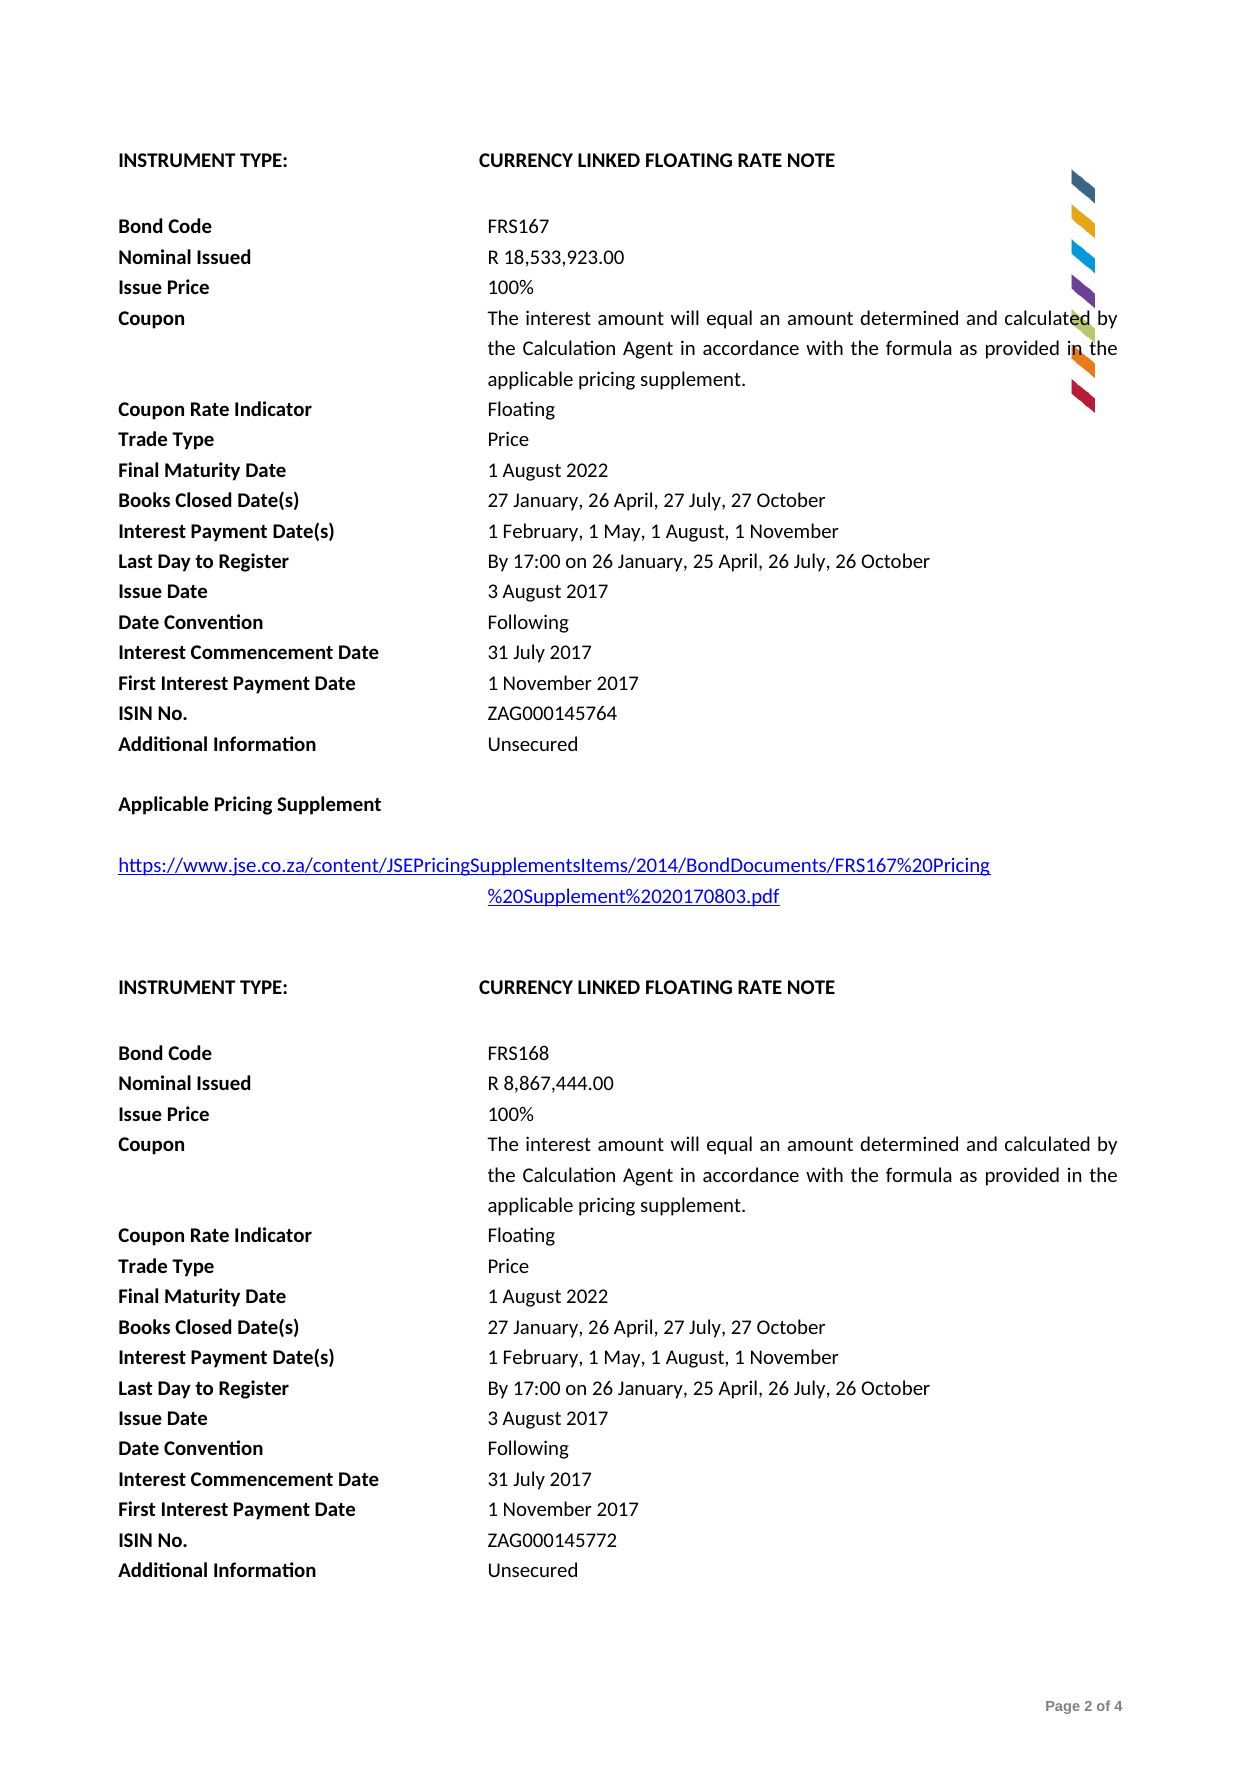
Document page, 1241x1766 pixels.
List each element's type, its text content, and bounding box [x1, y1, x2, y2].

text Trade Type Price [118, 427, 1119, 452]
text Coupon Rate Indicator Floating [118, 1223, 1119, 1248]
text ISIN No. ZAG000145764 [118, 700, 1119, 726]
text Additional Information Unsecured [118, 731, 1119, 756]
text Bond Code FRS168 [118, 1040, 1119, 1066]
text First Interest Payment Date 1 November 2017 [118, 670, 1119, 695]
text Last Day to Register By 17:00 on 26 January, 25 April, 26 July, 26 October [118, 1375, 1119, 1400]
text Interest Commencement Date 31 July 2017 [118, 1466, 1119, 1491]
text Additional Information Unsecured [118, 1557, 1119, 1583]
text Issue Price 100% [118, 1101, 1119, 1126]
text Nominal Issued R 8,867,444.00 [118, 1071, 1119, 1096]
text ISIN No. ZAG000145772 [118, 1527, 1119, 1552]
text INSTRUMENT TYPE: CURRENCY LINKED FLOATING RATE NOTE [118, 148, 1119, 173]
text Coupon Rate Indicator Floating [118, 396, 1119, 422]
text Coupon The interest amount will equal an amount determined and calculated by the Calculation Agent in accordance with the formula as provided in the applicable pricing supplement. [118, 305, 1119, 391]
text Applicable Pricing Supplement [118, 792, 1119, 817]
text Coupon The interest amount will equal an amount determined and calculated by the Calculation Agent in accordance with the formula as provided in the applicable pricing supplement. [118, 1131, 1119, 1218]
text Date Convention Following [118, 609, 1119, 634]
text Nominal Issued R 18,533,923.00 [118, 244, 1119, 269]
text Issue Price 100% [118, 274, 1119, 300]
text Interest Payment Date(s) 1 February, 1 May, 1 August, 1 November [118, 518, 1119, 543]
text https://www.jse.co.za/content/JSEPricingSupplementsItems/2014/BondDocuments/FRS167%20Pricing%20Supplement%2020170803.pdf [118, 852, 1119, 908]
text Issue Date 3 August 2017 [118, 579, 1119, 604]
text Date Convention Following [118, 1436, 1119, 1461]
text First Interest Payment Date 1 November 2017 [118, 1496, 1119, 1522]
text Books Closed Date(s) 27 January, 26 April, 27 July, 27 October [118, 487, 1119, 513]
text Interest Commencement Date 31 July 2017 [118, 639, 1119, 665]
text Interest Payment Date(s) 1 February, 1 May, 1 August, 1 November [118, 1344, 1119, 1370]
text Last Day to Register By 17:00 on 26 January, 25 April, 26 July, 26 October [118, 548, 1119, 574]
text Bond Code FRS167 [118, 214, 1119, 239]
text Trade Type Price [118, 1253, 1119, 1278]
text INSTRUMENT TYPE: CURRENCY LINKED FLOATING RATE NOTE [118, 974, 1119, 999]
text Final Maturity Date 1 August 2022 [118, 457, 1119, 482]
text Issue Date 3 August 2017 [118, 1405, 1119, 1431]
text Final Maturity Date 1 August 2022 [118, 1283, 1119, 1309]
text Books Closed Date(s) 27 January, 26 April, 27 July, 27 October [118, 1314, 1119, 1339]
